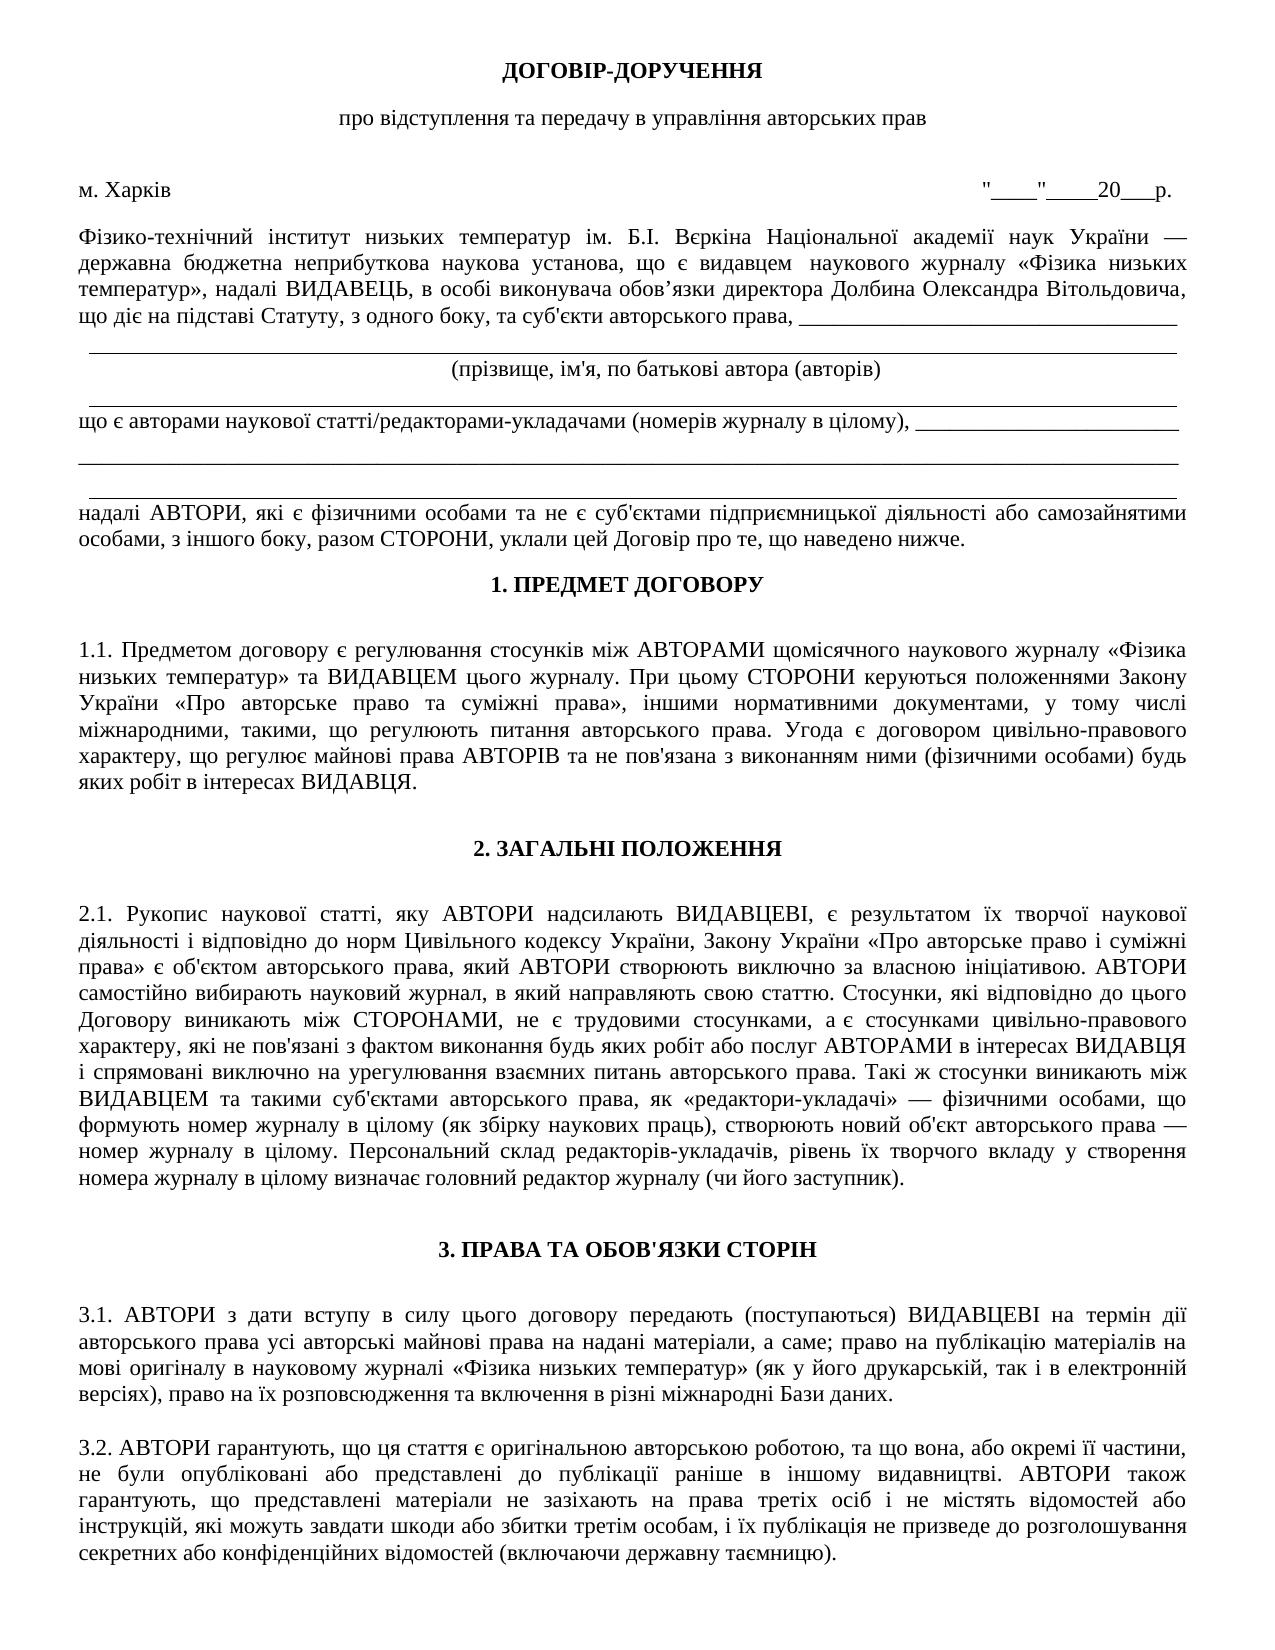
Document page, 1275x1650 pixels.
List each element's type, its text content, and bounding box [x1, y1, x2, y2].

subtitle ПРЕДМЕТ ДОГОВОРУ [490, 571, 1198, 597]
text м. Харків "____" 20___р. [78, 176, 1179, 202]
list АВТОРИ з дати вступу в силу цього договору передають (поступаються) ВИДАВЦЕВІ на термін дії авторського права усі авторські майнові права на надані матеріали, а саме; право на публікацію матеріалів на мові оригіналу в науковому журналі «Фізика низьких температур» (як у його друкарській, так і в електронній версіях), право на їх розповсюдження та включення в різні міжнародні Бази даних. [78, 1302, 1187, 1406]
text надалі АВТОРИ, які є фізичними особами та не є суб'єктами підприємницької діяльності або самозайнятими особами, з іншого боку, разом СТОРОНИ, уклали цей Договір про те, що наведено нижче. [78, 500, 1187, 552]
text Фізико-технічний інститут низьких температур ім. Б.І. Вєркіна Національної академії наук України — державна бюджетна неприбуткова наукова установа, що є видавцем наукового журналу «Фізика низьких температур», надалі ВИДАВЕЦЬ, в особі виконувача обов’язки директора Долбина Олександра Вітольдовича, що діє на підставі Статуту, з одного боку, та суб'єкти авторського права, _________________________________ [78, 223, 1187, 328]
text 2.1. Рукопис наукової статті, яку АВТОРИ надсилають ВИДАВЦЕВІ, є результатом їх творчої наукової діяльності і відповідно до норм Цивільного кодексу України, Закону України «Про авторське право і суміжні права» є об'єктом авторського права, який АВТОРИ створюють виключно за власною ініціативою. АВТОРИ самостійно вибирають науковий журнал, в який направляють свою статтю. Стосунки, які відповідно до цього Договору виникають між СТОРОНАМИ, не є трудовими стосунками, а є стосунками цивільно-правового характеру, які не пов'язані з фактом виконання будь яких робіт або послуг АВТОРАМИ в інтересах ВИДАВЦЯ і спрямовані виключно на урегулювання взаємних питань авторського права. Такі ж стосунки виникають між ВИДАВЦЕМ та такими суб'єктами авторського права, як «редактори-укладачі» — фізичними особами, що формують номер журналу в цілому (як збірку наукових праць), створюють новий об'єкт авторського права — номер журналу в цілому. Персональний склад редакторів-укладачів, рівень їх творчого вкладу у створення номера журналу в цілому визначає головний редактор журналу (чи його заступник). [78, 900, 1187, 1190]
subtitle ЗАГАЛЬНІ ПОЛОЖЕННЯ [473, 835, 1198, 861]
list АВТОРИ гарантують, що ця стаття є оригінальною авторською роботою, та що вона, або окремі її частини, не були опубліковані або представлені до публікації раніше в іншому видавництві. АВТОРИ також гарантують, що представлені матеріали не зазіхають на права третіх осіб і не містять відомостей або інструкцій, які можуть завдати шкоди або збитки третім особам, і їх публікація не призведе до розголошування секретних або конфіденційних відомостей (включаючи державну таємницю). [78, 1433, 1187, 1565]
subtitle ПРАВА ТА ОБОВ'ЯЗКИ СТОРІН [438, 1236, 1198, 1263]
subtitle ДОГОВІР-ДОРУЧЕННЯ [67, 57, 1198, 83]
text (прізвище, ім'я, по батькові автора (авторів) [451, 354, 1198, 381]
text 1.1. Предметом договору є регулювання стосунків між АВТОРАМИ щомісячного наукового журналу «Фізика низьких температур» та ВИДАВЦЕМ цього журналу. При цьому СТОРОНИ керуються положеннями Закону України «Про авторське право та суміжні права», іншими нормативними документами, у тому числі міжнародними, такими, що регулюють питання авторського права. Угода є договором цивільно-правового характеру, що регулює майнові права АВТОРІВ та не пов'язана з виконанням ними (фізичними особами) будь яких робіт в інтересах ВИДАВЦЯ. [78, 637, 1187, 795]
text про відступлення та передачу в управління авторських прав [67, 103, 1198, 130]
text що є авторами наукової статті/редакторами-укладачами (номерів журналу в цілому), _______________________ [78, 407, 1198, 433]
text ________________________________________________________________________________________________ [78, 441, 1198, 467]
